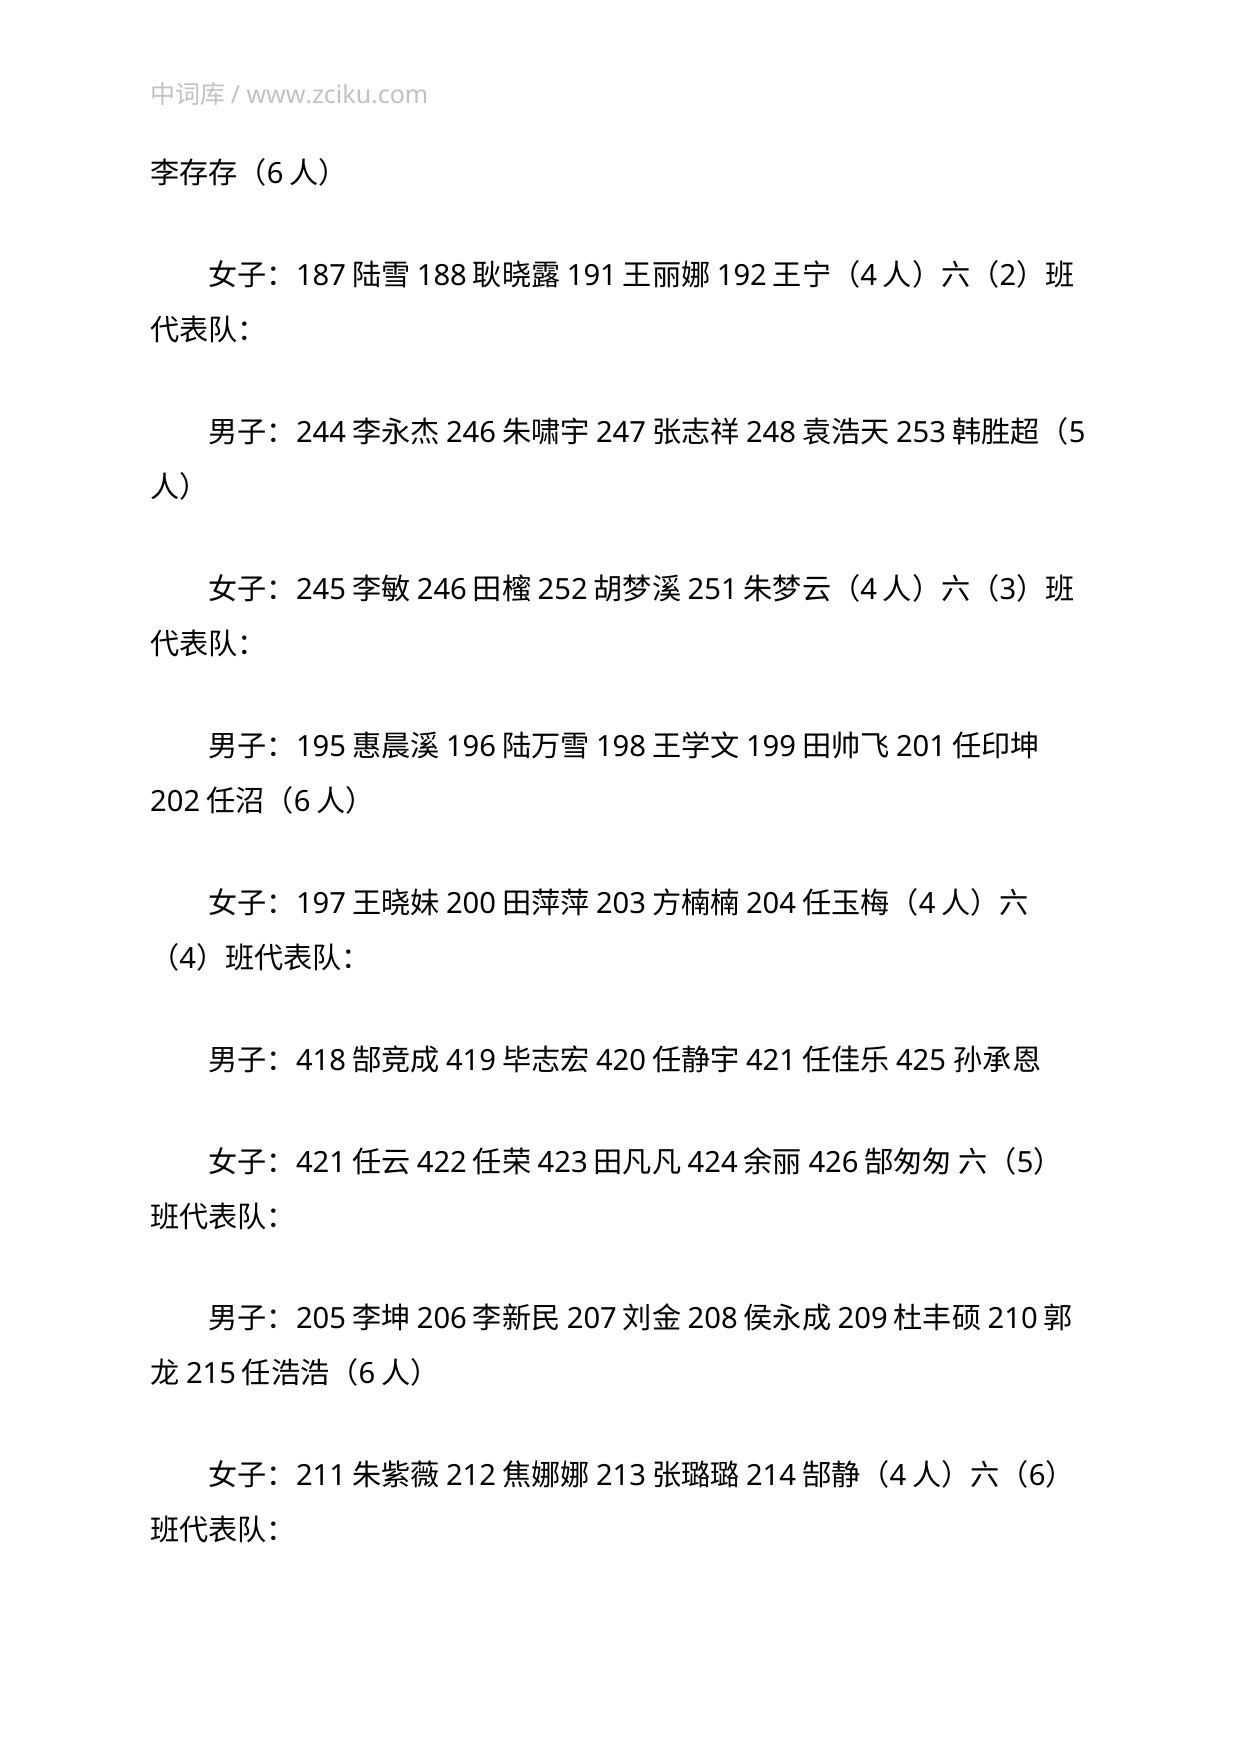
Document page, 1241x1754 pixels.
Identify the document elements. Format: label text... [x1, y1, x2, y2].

text 男子：205李坤 206李新民 207刘金 208侯永成 209杜丰硕 210郭龙 215任浩浩（6人） [150, 1295, 1090, 1392]
text 女子：197王晓妹 200田萍萍 203方楠楠 204任玉梅（4人）六（4）班代表队： [150, 879, 1090, 977]
text 女子：245李敏 246田櫁 252胡梦溪 251朱梦云（4人）六（3）班代表队： [150, 566, 1090, 663]
text 男子：244李永杰 246朱啸宇 247张志祥 248袁浩天 253韩胜超（5人） [150, 409, 1090, 506]
text 男子：195惠晨溪 196陆万雪 198王学文 199田帅飞 201任印坤 202任沼（6人） [150, 722, 1090, 820]
text 女子：211朱紫薇 212焦娜娜 213张璐璐 214郜静（4人）六（6）班代表队： [150, 1452, 1090, 1549]
text 女子：421任云 422任荣 423田凡凡 424余丽 426郜匆匆 六（5）班代表队： [150, 1138, 1090, 1236]
text 男子：418郜竞成 419毕志宏 420任静宇 421任佳乐 425 孙承恩 [150, 1036, 1090, 1079]
text 女子：187陆雪 188耿晓露 191王丽娜 192王宁（4人）六（2）班代表队： [150, 252, 1090, 349]
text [150, 150, 1090, 192]
